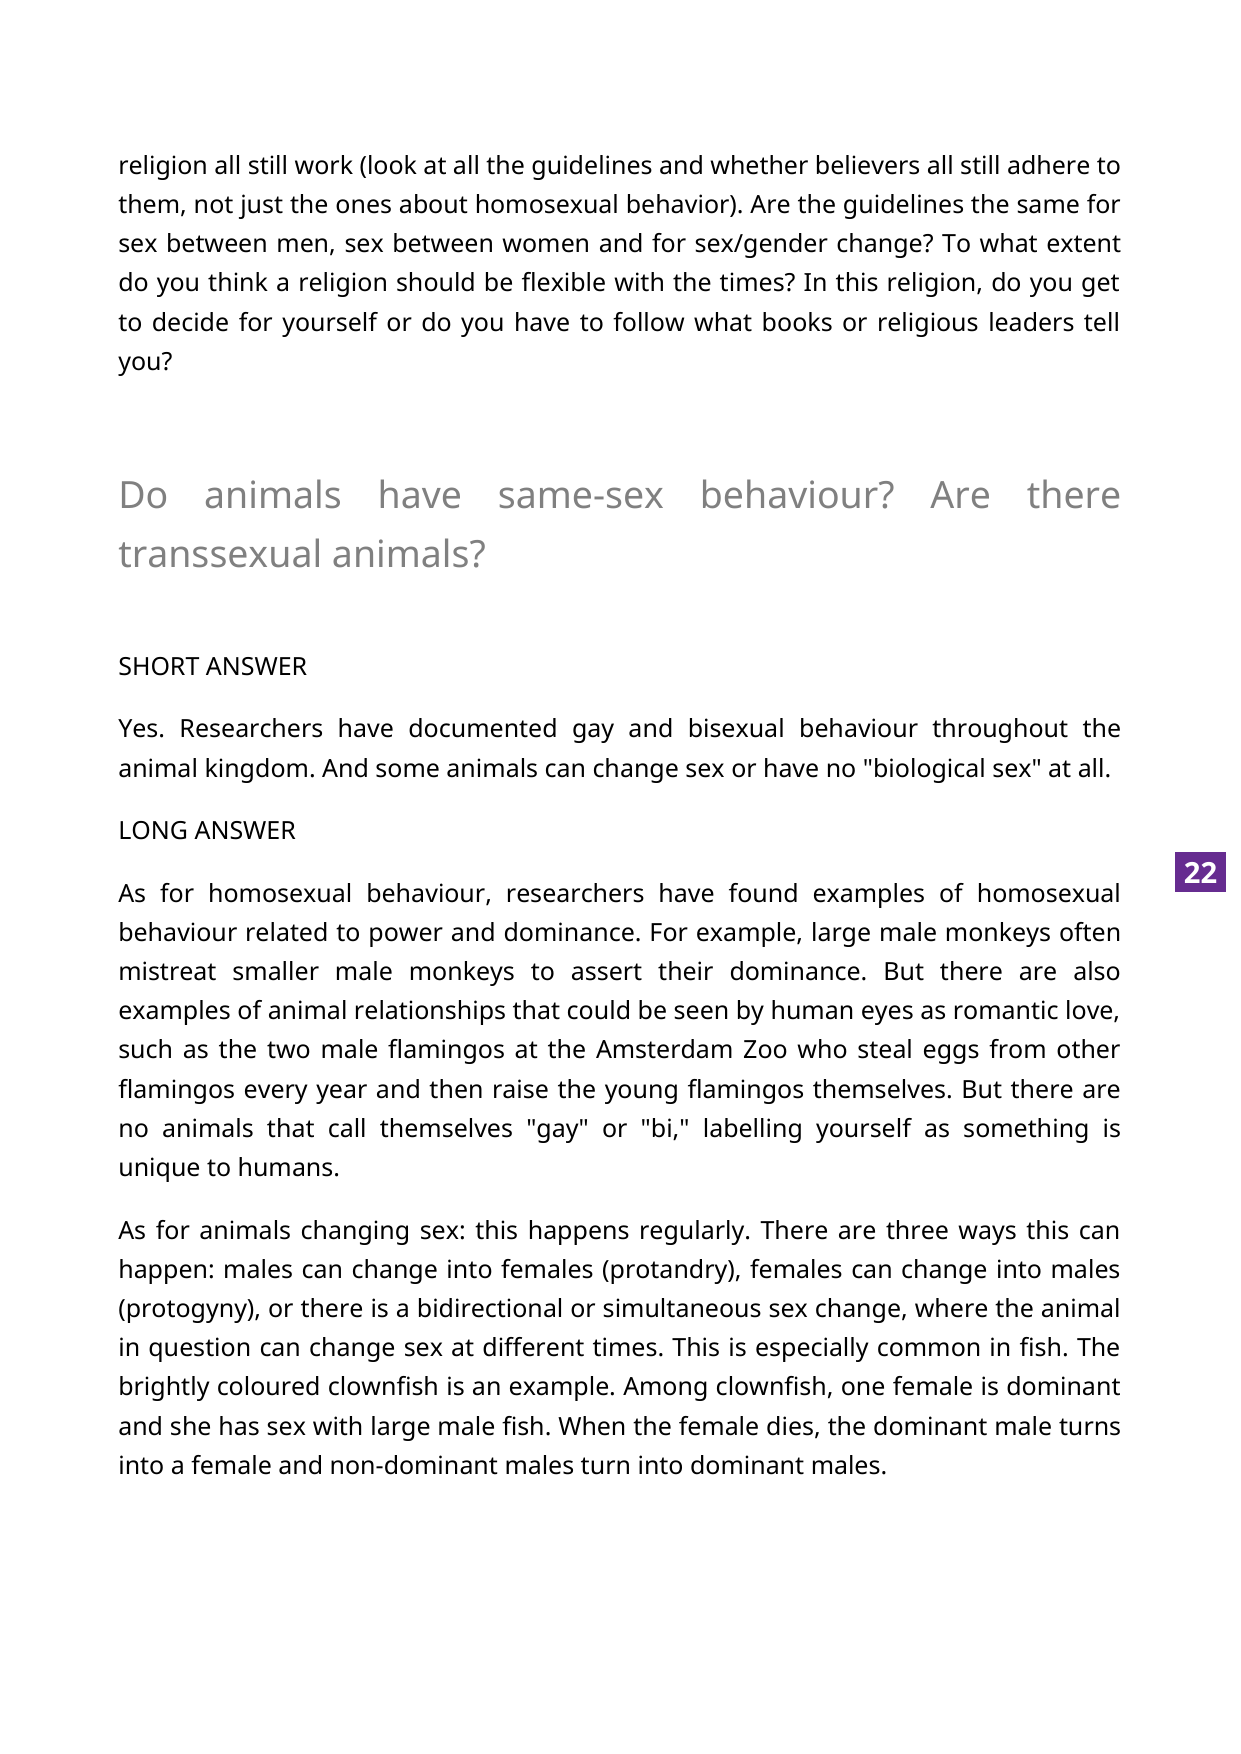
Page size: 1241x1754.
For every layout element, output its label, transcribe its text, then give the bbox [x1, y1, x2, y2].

text LONG ANSWER [118, 813, 1122, 847]
text As for animals changing sex: this happens regularly. There are three ways this can happen: males can change into females (protandry), females can change into males (protogyny), or there is a bidirectional or simultaneous sex change, where the animal in question can change sex at different times. This is especially common in fish. The brightly coloured clownfish is an example. Among clownfish, one female is dominant and she has sex with large male fish. When the female dies, the dominant male turns into a female and non-dominant males turn into dominant males. [118, 1212, 1122, 1481]
text Yes. Researchers have documented gay and bisexual behaviour throughout the animal kingdom. And some animals can change sex or have no "biological sex" at all. [118, 711, 1122, 784]
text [118, 148, 1122, 377]
text SHORT ANSWER [118, 648, 1122, 683]
subtitle Do animals have same-sex behaviour? Are there transsexual animals? [118, 469, 1122, 578]
text As for homosexual behaviour, researchers have found examples of homosexual behaviour related to power and dominance. For example, large male monkeys often mistreat smaller male monkeys to assert their dominance. But there are also examples of animal relationships that could be seen by human eyes as romantic love, such as the two male flamingos at the Amsterdam Zoo who steal eggs from other flamingos every year and then raise the young flamingos themselves. But there are no animals that call themselves "gay" or "bi," labelling yourself as something is unique to humans. [118, 876, 1122, 1184]
